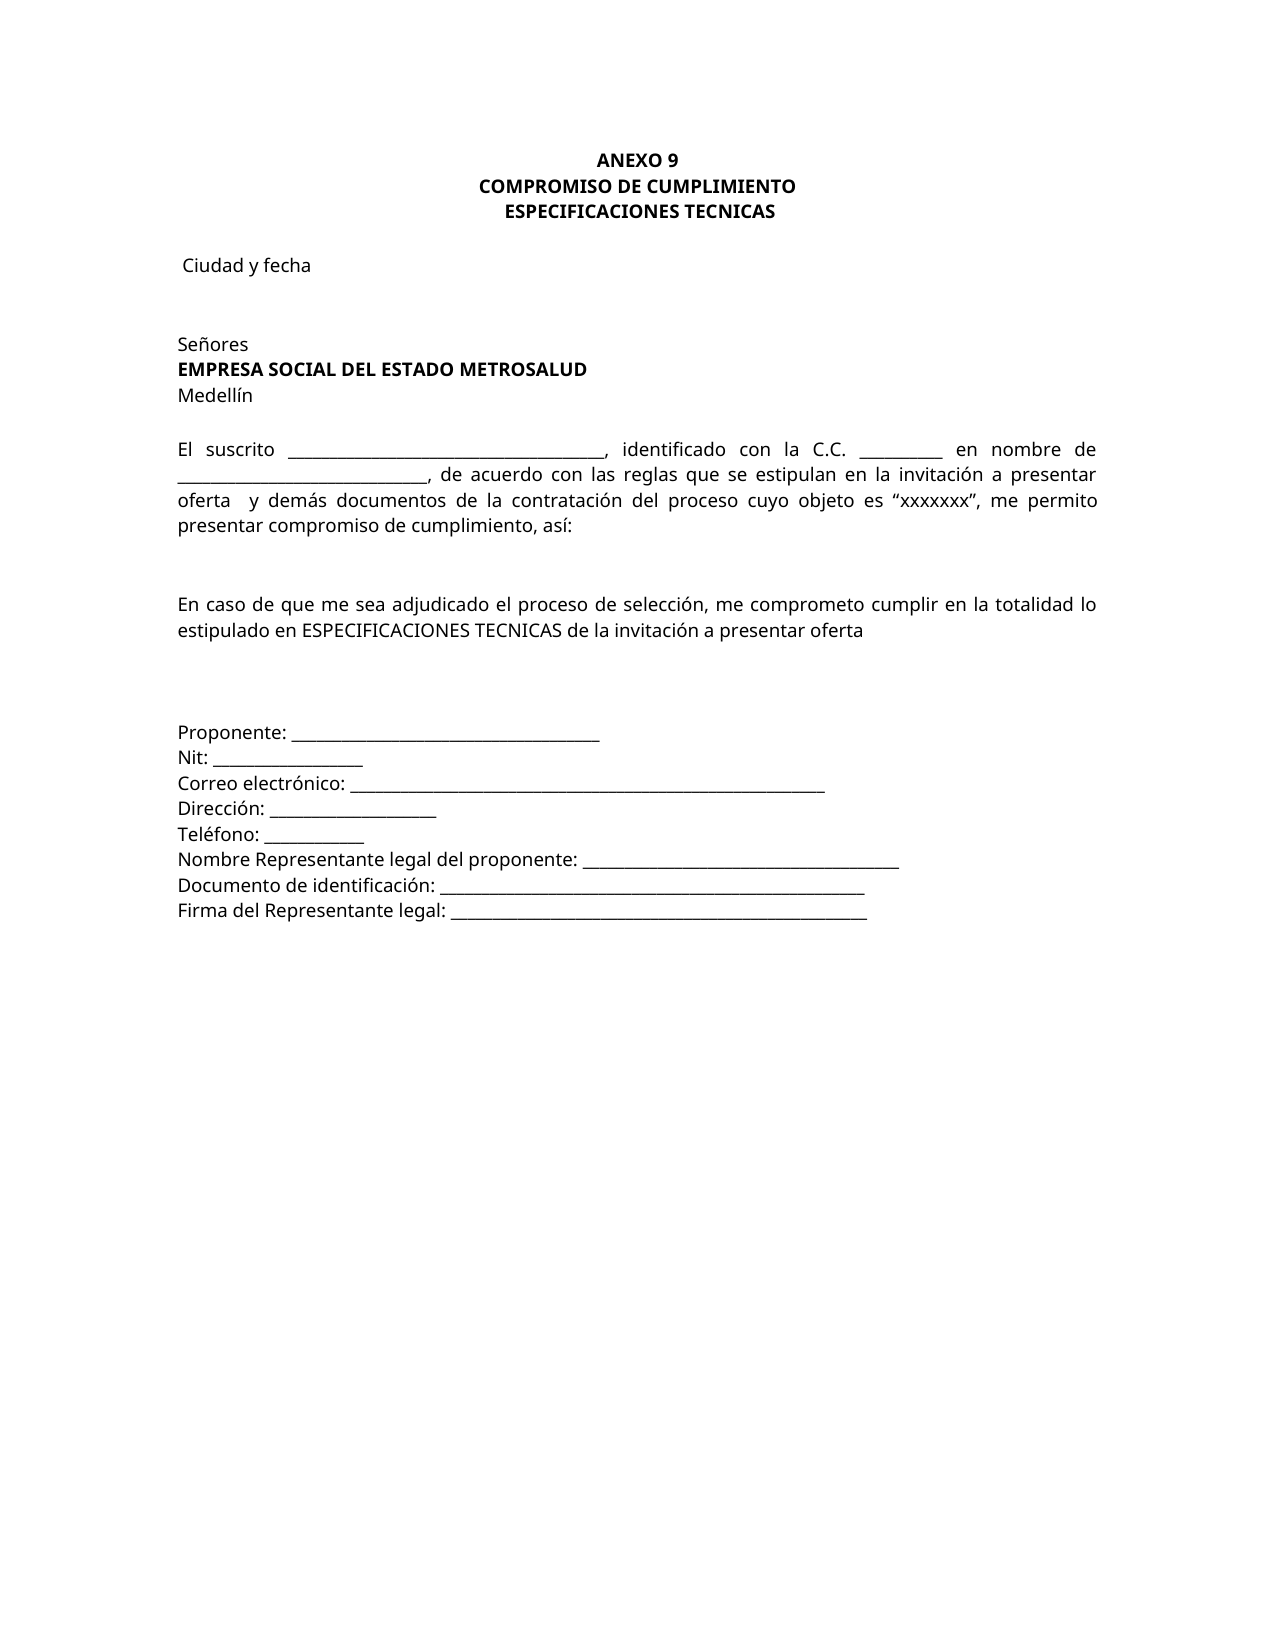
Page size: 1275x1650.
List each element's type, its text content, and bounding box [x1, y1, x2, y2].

text ESPECIFICACIONES TECNICAS [177, 199, 1098, 224]
text Nombre Representante legal del proponente: ______________________________________ [177, 847, 1098, 872]
text Proponente: _____________________________________ [177, 719, 1098, 744]
text El suscrito ______________________________________, identificado con la C.C. __________ en nombre de ______________________________, de acuerdo con las reglas que se estipulan en la invitación a presentar oferta y demás documentos de la contratación del proceso cuyo objeto es “xxxxxxx”, me permito presentar compromiso de cumplimiento, así: [177, 436, 1098, 538]
text Firma del Representante legal: __________________________________________________ [177, 898, 1098, 923]
text Documento de identificación: ___________________________________________________ [177, 872, 1098, 898]
text Correo electrónico: _________________________________________________________ [177, 770, 1098, 796]
text COMPROMISO DE CUMPLIMIENTO [177, 173, 1098, 199]
text Medellín [177, 382, 1098, 408]
text EMPRESA SOCIAL DEL ESTADO METROSALUD [177, 357, 1098, 382]
text Dirección: ____________________ [177, 796, 1098, 821]
text Ciudad y fecha [177, 252, 1098, 278]
text Teléfono: ____________ [177, 821, 1098, 847]
text Señores [177, 331, 1098, 357]
text ANEXO 9 [177, 148, 1098, 173]
text Nit: __________________ [177, 744, 1098, 770]
text En caso de que me sea adjudicado el proceso de selección, me comprometo cumplir en la totalidad lo estipulado en ESPECIFICACIONES TECNICAS de la invitación a presentar oferta [177, 591, 1098, 642]
